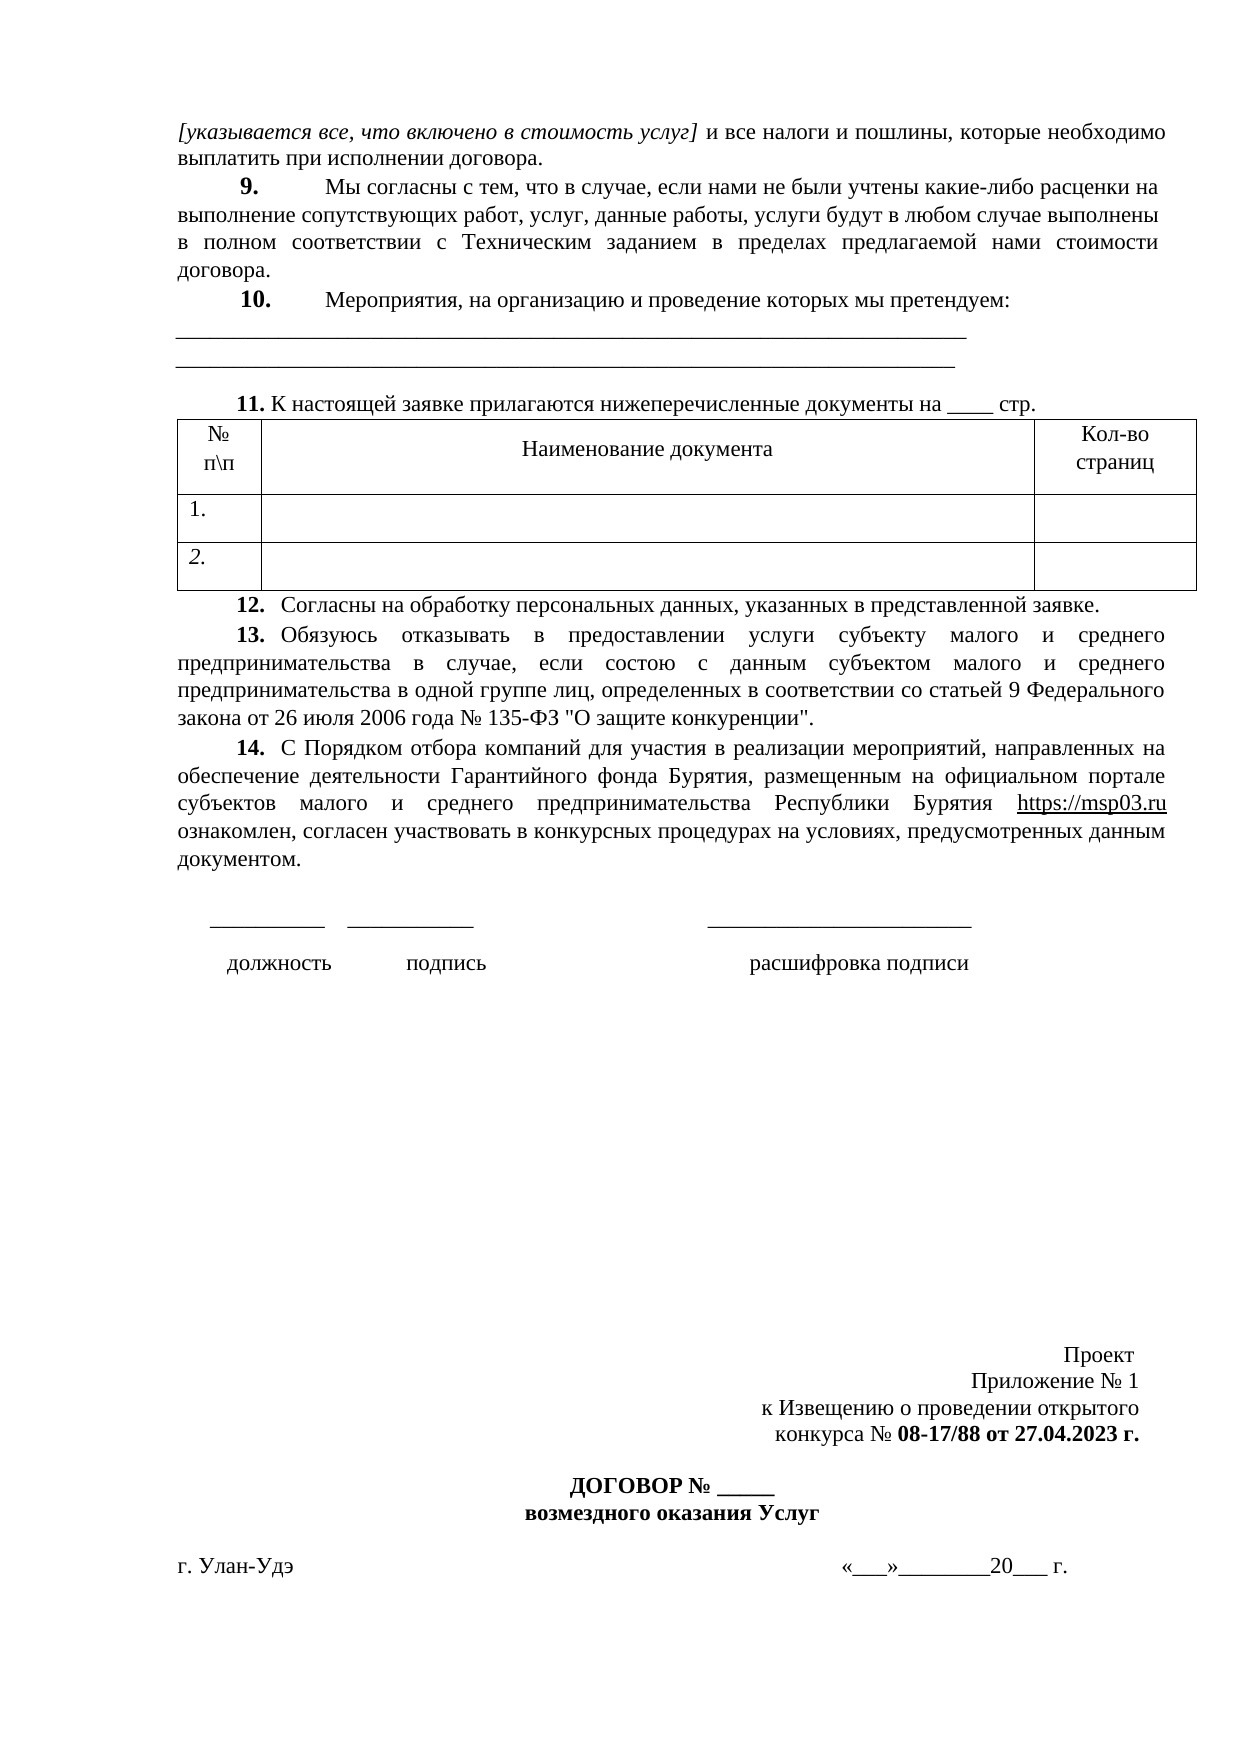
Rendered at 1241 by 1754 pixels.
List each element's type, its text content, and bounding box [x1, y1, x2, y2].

text _____________________________________________________________________ [176, 315, 1167, 341]
text Приложение № 1 [162, 1367, 1139, 1393]
list Мероприятия, на организацию и проведение которых мы претендуем: [177, 284, 1160, 313]
table_cell [1035, 543, 1196, 589]
text г. Улан-Удэ «___»________20___ г. [177, 1552, 1167, 1578]
table_header Наименование документа [262, 420, 1034, 493]
text возмездного оказания Услуг [177, 1499, 1167, 1525]
list С Порядком отбора компаний для участия в реализации мероприятий, направленных на обеспечение деятельности Гарантийного фонда Бурятия, размещенным на официальном портале субъектов малого и среднего предпринимательства Республики Бурятия https://msp03.ru ознакомлен, согласен участвовать в конкурсных процедурах на условиях, предусмотренных данным документом. [177, 734, 1167, 871]
text ____________________________________________________________________ [176, 344, 1160, 371]
text 11. К настоящей заявке прилагаются нижеперечисленные документы на ____ стр. [177, 389, 1160, 416]
list Согласны на обработку персональных данных, указанных в представленной заявке. [236, 591, 1167, 617]
table_header Кол-во страниц [1035, 420, 1196, 493]
text конкурса № 08-17/88 от 27.04.2023 г. [162, 1420, 1139, 1446]
table_cell [1035, 495, 1196, 542]
text Проект [177, 1341, 1181, 1367]
table_cell 1. [178, 495, 261, 542]
table_cell 2. [178, 543, 261, 589]
list Обязуюсь отказывать в предоставлении услуги субъекту малого и среднего предпринимательства в случае, если состою с данным субъектом малого и среднего предпринимательства в одной группе лиц, определенных в соответствии со статьей 9 Федерального закона от 26 июля 2006 года № 135-ФЗ "О защите конкуренции". [177, 621, 1167, 730]
text __________ ___________ _______________________ [176, 904, 1160, 930]
list Мы согласны с тем, что в случае, если нами не были учтены какие-либо расценки на выполнение сопутствующих работ, услуг, данные работы, услуги будут в любом случае выполнены в полном соответствии с Техническим заданием в пределах предлагаемой нами стоимости договора. [177, 171, 1160, 282]
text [177, 118, 1167, 171]
text к Извещению о проведении открытого [162, 1393, 1139, 1420]
table_header № п\п [178, 420, 261, 493]
table_cell [262, 543, 1034, 589]
table_cell [262, 495, 1034, 542]
text должность подпись расшифровка подписи [176, 949, 1119, 975]
text ДОГОВОР № _____ [177, 1473, 1167, 1499]
